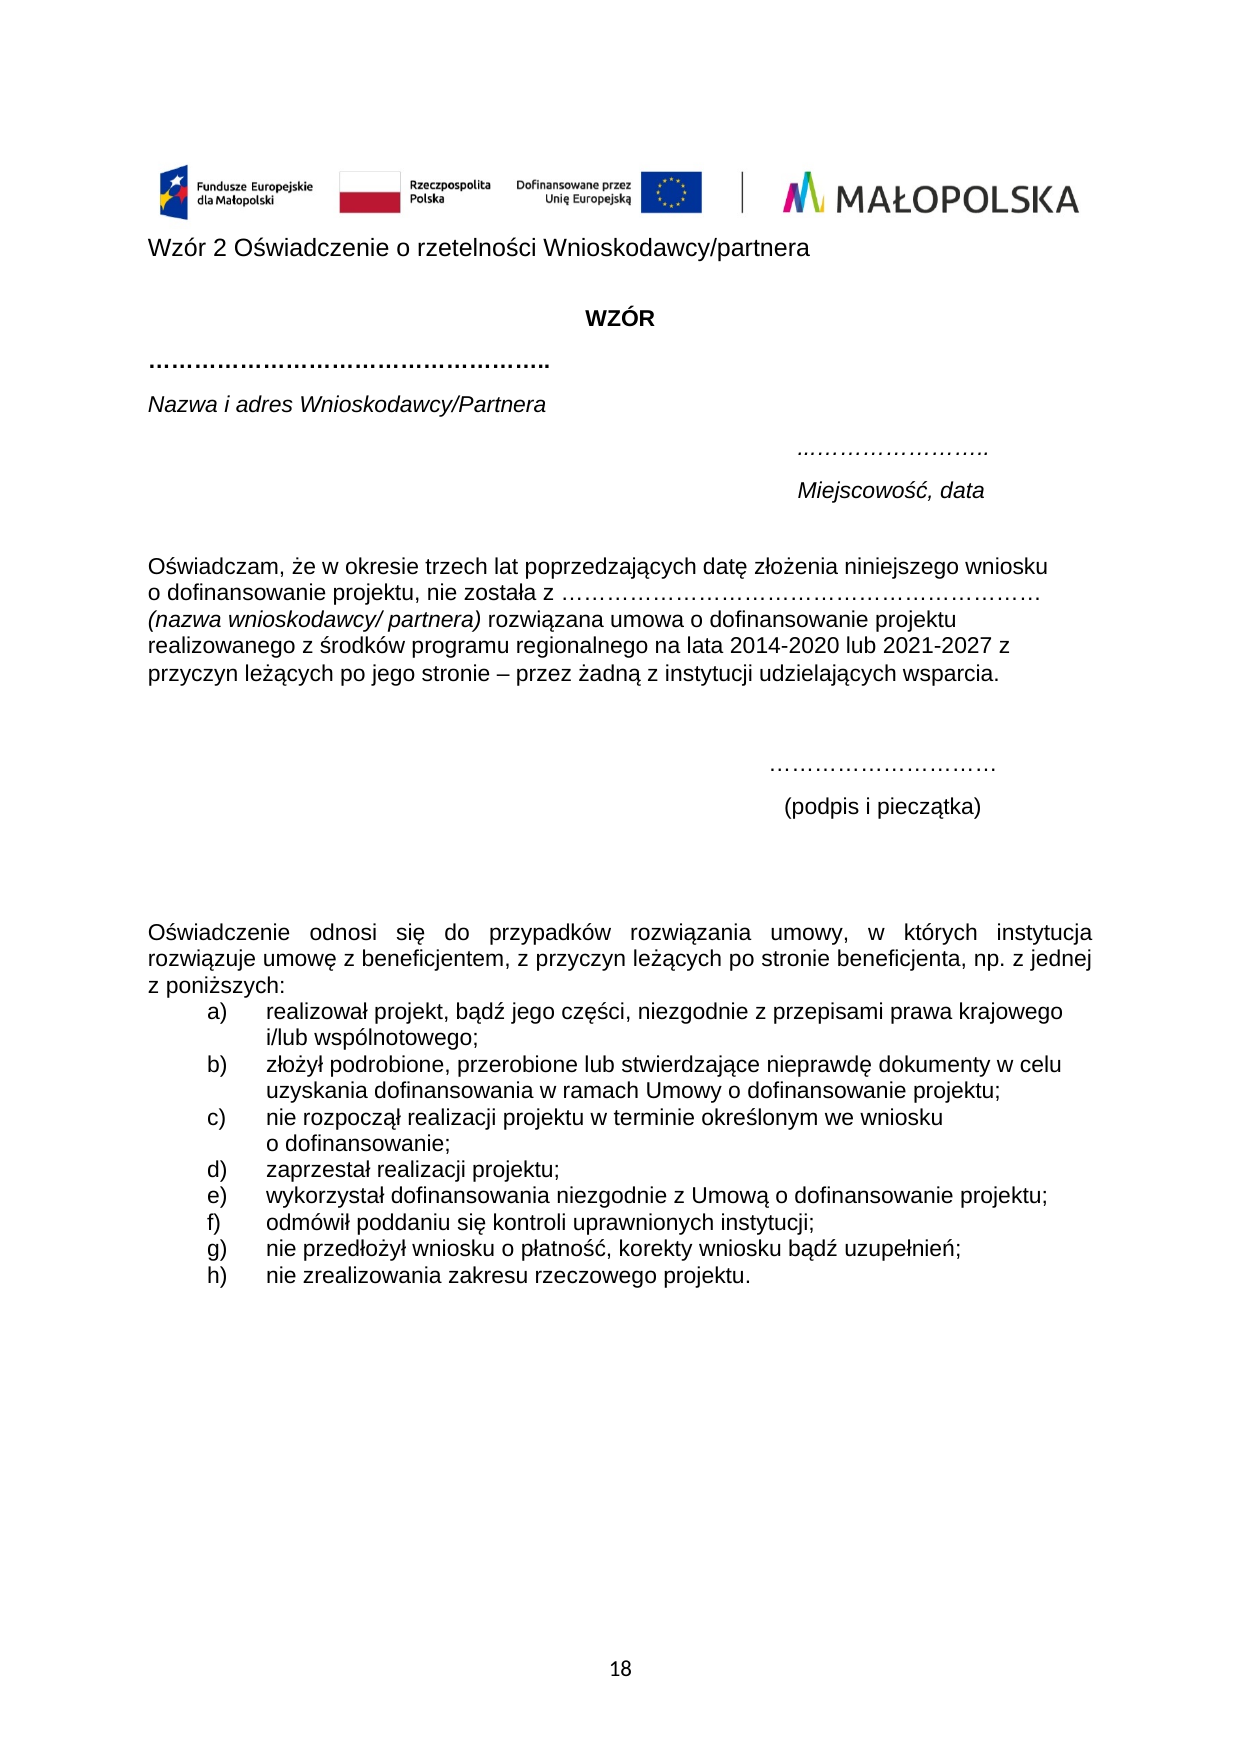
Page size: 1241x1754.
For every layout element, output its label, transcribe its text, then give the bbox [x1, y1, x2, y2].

text Nazwa i adres Wnioskodawcy/Partnera [148, 391, 1092, 417]
list nie zrealizowania zakresu rzeczowego projektu. [207, 1262, 1092, 1288]
subtitle Wzór 2 Oświadczenie o rzetelności Wnioskodawcy/partnera [148, 233, 1092, 261]
list nie przedłożył wniosku o płatność, korekty wniosku bądź uzupełnień; [207, 1235, 1092, 1262]
list nie rozpoczął realizacji projektu w terminie określonym we wniosku o dofinansowanie; [207, 1103, 1092, 1156]
list złożył podrobione, przerobione lub stwierdzające nieprawdę dokumenty w celu uzyskania dofinansowania w ramach Umowy o dofinansowanie projektu; [207, 1051, 1092, 1103]
list wykorzystał dofinansowania niezgodnie z Umową o dofinansowanie projektu; [207, 1182, 1092, 1209]
text Oświadczam, że w okresie trzech lat poprzedzających datę złożenia niniejszego wniosku o dofinansowanie projektu, nie została z ……………………………………………………… (nazwa wnioskodawcy/ partnera) rozwiązana umowa o dofinansowanie projektu realizowanego z środków programu regionalnego na lata 2014-2020 lub 2021-2027 z przyczyn leżących po jego stronie – przez żadną z instytucji udzielających wsparcia. [148, 553, 1092, 687]
list Oświadczenie odnosi się do przypadków rozwiązania umowy, w których instytucja rozwiązuje umowę z beneficjentem, z przyczyn leżących po stronie beneficjenta, np. z jednej z poniższych: [148, 919, 1092, 998]
picture [147, 151, 1093, 233]
list odmówił poddaniu się kontroli uprawnionych instytucji; [207, 1209, 1092, 1235]
text WZÓR [148, 304, 1092, 331]
list realizował projekt, bądź jego części, niezgodnie z przepisami prawa krajowego i/lub wspólnotowego; [207, 998, 1092, 1051]
list zaprzestał realizacji projektu; [207, 1156, 1092, 1182]
text …………………………………………….. [148, 347, 1092, 374]
text (podpis i pieczątka) [598, 793, 1092, 819]
text ...………………….. [797, 433, 1092, 460]
text ………………………… [598, 749, 1092, 776]
text Miejscowość, data [797, 477, 1092, 503]
